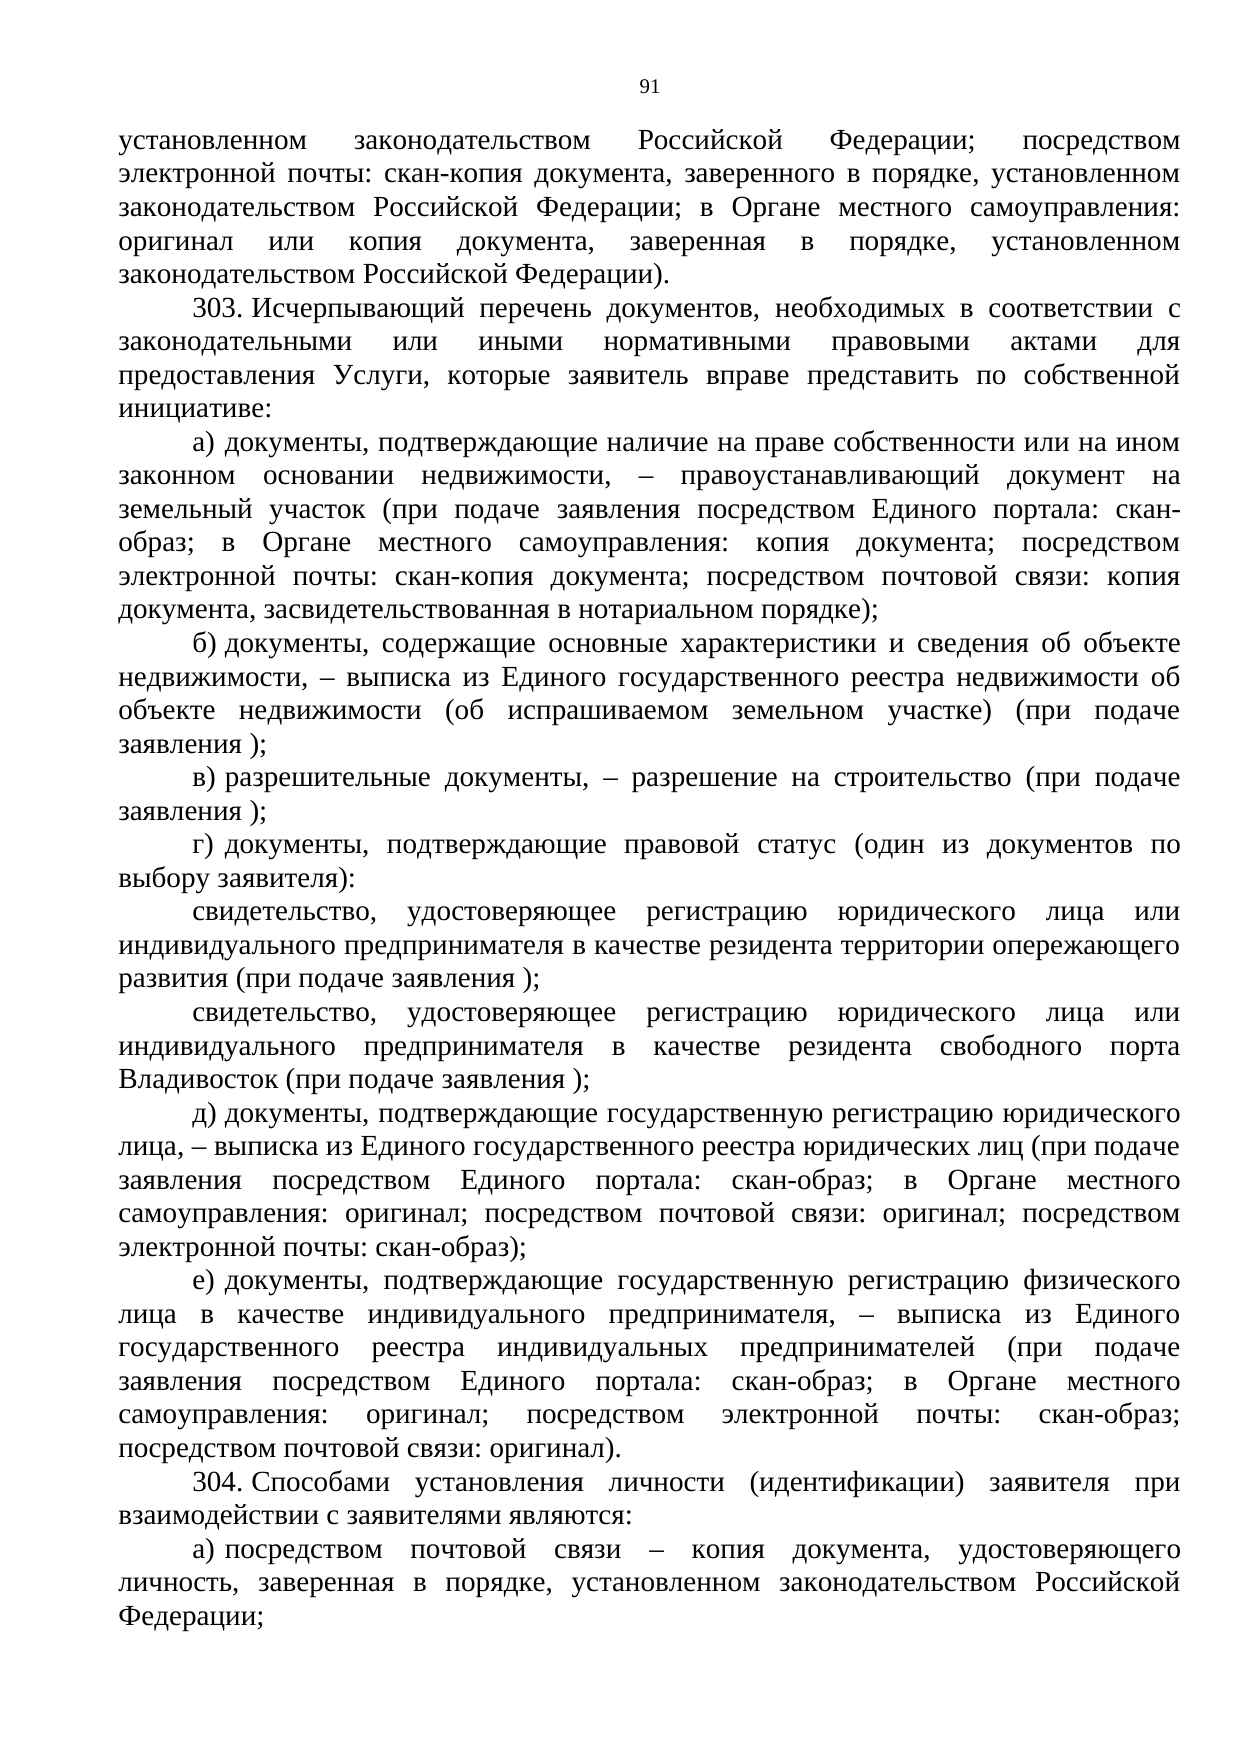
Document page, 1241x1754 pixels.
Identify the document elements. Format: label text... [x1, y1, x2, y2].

list Способами установления личности (идентификации) заявителя при взаимодействии с заявителями являются: [118, 1464, 1181, 1531]
list документы, подтверждающие государственную регистрацию физического лица в качестве индивидуального предпринимателя, – выписка из Единого государственного реестра индивидуальных предпринимателей (при подаче заявления посредством Единого портала: скан-образ; в Органе местного самоуправления: оригинал; посредством электронной почты: скан-образ; посредством почтовой связи: оригинал). [118, 1262, 1181, 1464]
list разрешительные документы, – разрешение на строительство (при подаче заявления ); [118, 759, 1181, 826]
list документы, содержащие основные характеристики и сведения об объекте недвижимости, – выписка из Единого государственного реестра недвижимости об объекте недвижимости (об испрашиваемом земельном участке) (при подаче заявления ); [118, 625, 1181, 759]
list документы, подтверждающие государственную регистрацию юридического лица, – выписка из Единого государственного реестра юридических лиц (при подаче заявления посредством Единого портала: скан-образ; в Органе местного самоуправления: оригинал; посредством почтовой связи: оригинал; посредством электронной почты: скан-образ); [118, 1095, 1181, 1262]
list документы, подтверждающие наличие на праве собственности или на ином законном основании недвижимости, – правоустанавливающий документ на земельный участок (при подаче заявления посредством Единого портала: скан-образ; в Органе местного самоуправления: копия документа; посредством электронной почты: скан-копия документа; посредством почтовой связи: копия документа, засвидетельствованная в нотариальном порядке); [118, 424, 1181, 625]
list документы, подтверждающие правовой статус (один из документов по выбору заявителя): [118, 826, 1181, 893]
text свидетельство, удостоверяющее регистрацию юридического лица или индивидуального предпринимателя в качестве резидента территории опережающего развития (при подаче заявления ); [118, 893, 1181, 994]
list посредством почтовой связи – копия документа, удостоверяющего личность, заверенная в порядке, установленном законодательством Российской Федерации; [118, 1531, 1181, 1631]
list Исчерпывающий перечень документов, необходимых в соответствии с законодательными или иными нормативными правовыми актами для предоставления Услуги, которые заявитель вправе представить по собственной инициативе: [118, 290, 1181, 424]
text свидетельство, удостоверяющее регистрацию юридического лица или индивидуального предпринимателя в качестве резидента свободного порта Владивосток (при подаче заявления ); [118, 994, 1181, 1095]
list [118, 122, 1181, 290]
